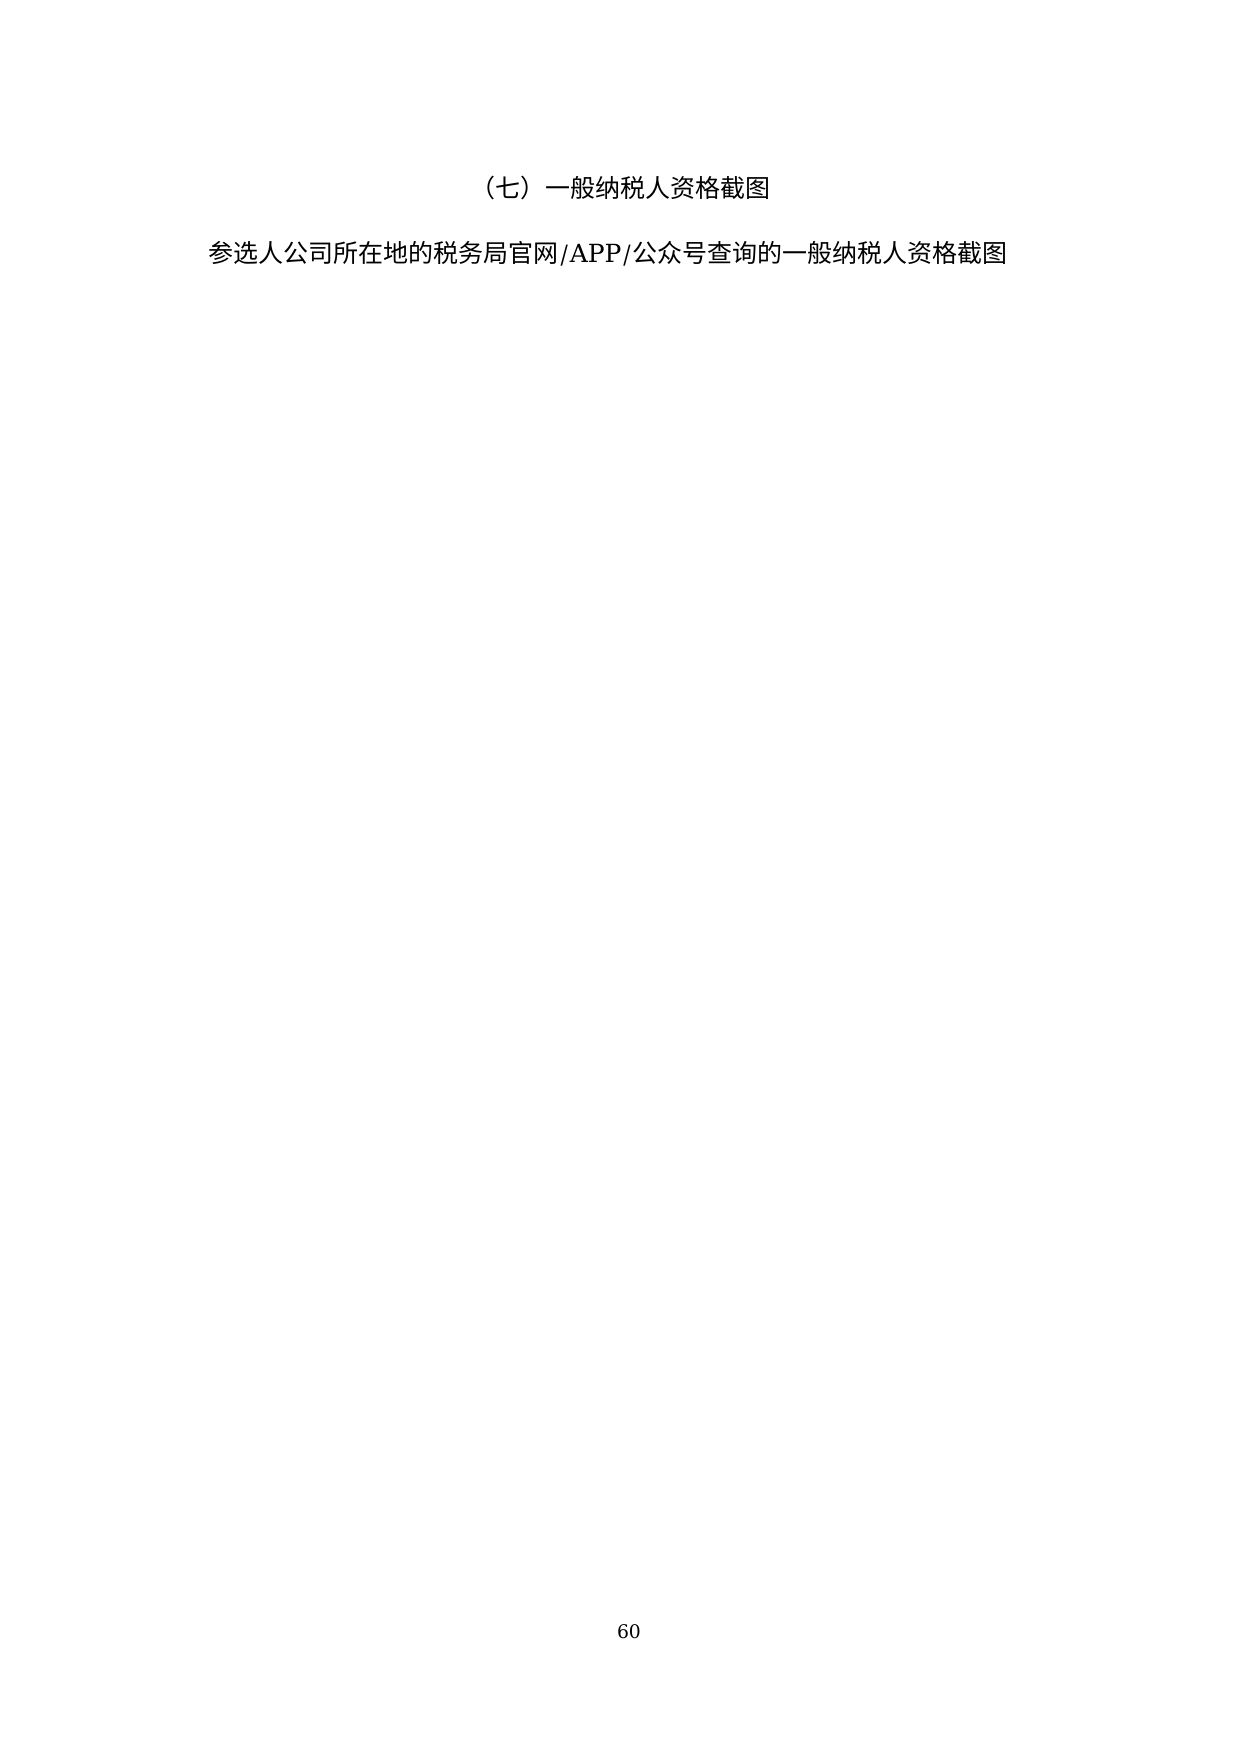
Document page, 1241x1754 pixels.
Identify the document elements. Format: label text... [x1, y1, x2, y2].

text 参选人公司所在地的税务局官网/APP/公众号查询的一般纳税人资格截图 [187, 219, 1053, 284]
text （七）一般纳税人资格截图 [187, 154, 1053, 219]
